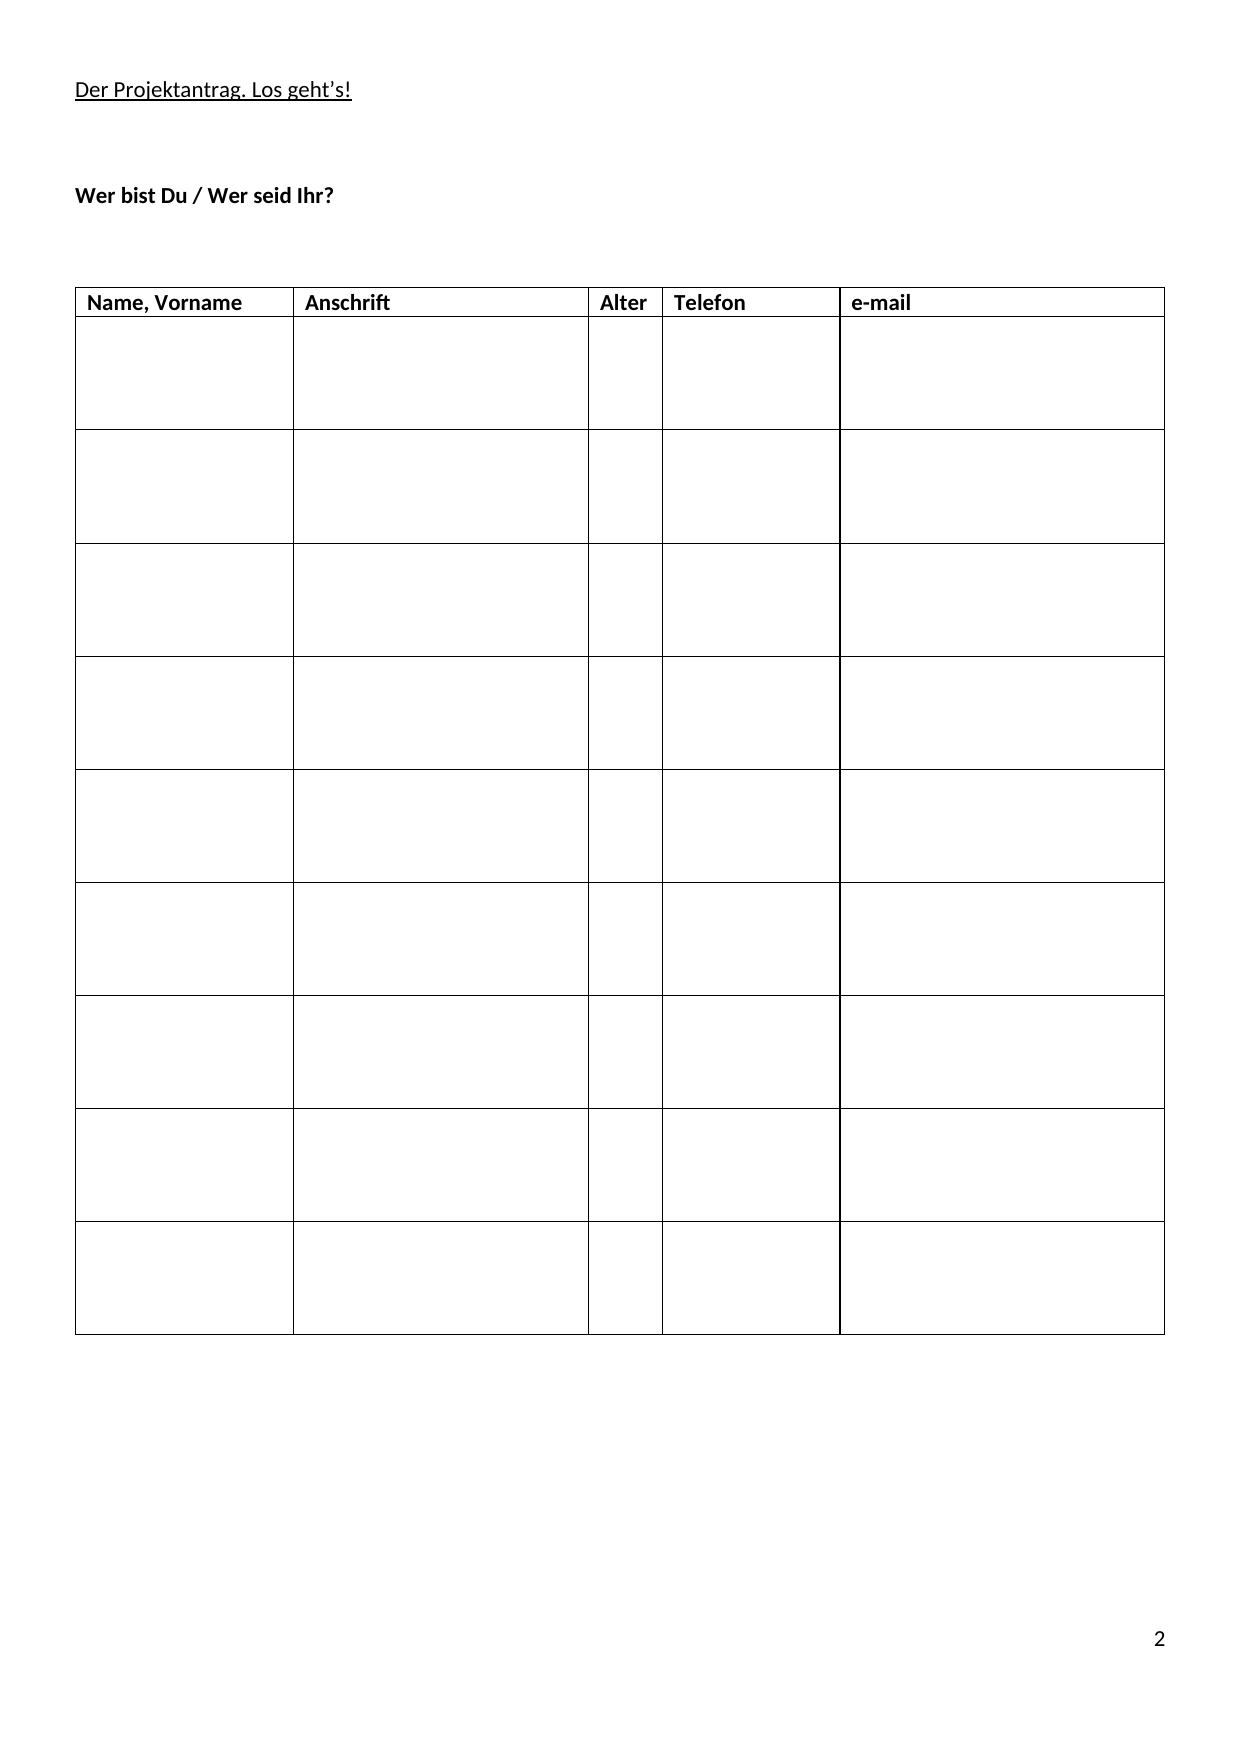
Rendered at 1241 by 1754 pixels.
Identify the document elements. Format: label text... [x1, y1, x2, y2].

table_cell [663, 883, 839, 995]
table_cell [76, 544, 293, 656]
table_cell [76, 317, 293, 429]
table_cell [841, 657, 1164, 769]
table_cell [76, 1222, 293, 1334]
table_cell [663, 770, 839, 882]
table_cell [589, 544, 662, 656]
table_cell [663, 1109, 839, 1221]
table_cell [663, 544, 839, 656]
table_cell [841, 430, 1164, 542]
table_cell [841, 1109, 1164, 1221]
table_cell [76, 1109, 293, 1221]
table_cell [294, 544, 588, 656]
table_cell [663, 317, 839, 429]
table_cell [841, 883, 1164, 995]
table_cell [589, 1222, 662, 1334]
table_header e-mail [841, 288, 1164, 316]
text Wer bist Du / Wer seid Ihr? [75, 181, 1165, 209]
table_cell [663, 996, 839, 1108]
table_cell [589, 996, 662, 1108]
table_cell [589, 430, 662, 542]
table_cell [589, 657, 662, 769]
table_cell [294, 1222, 588, 1334]
table_cell [294, 883, 588, 995]
table_cell [663, 430, 839, 542]
text Der Projektantrag. Los geht’s! [75, 75, 1165, 103]
table_cell [589, 883, 662, 995]
table_cell [76, 430, 293, 542]
table_cell [589, 1109, 662, 1221]
table_cell [294, 996, 588, 1108]
table_cell [76, 996, 293, 1108]
table_cell [663, 1222, 839, 1334]
table_cell [294, 1109, 588, 1221]
table_cell [663, 657, 839, 769]
table_cell [76, 883, 293, 995]
table_cell [841, 1222, 1164, 1334]
table_header Name, Vorname [76, 288, 293, 316]
table_cell [76, 770, 293, 882]
table_cell [294, 430, 588, 542]
table_cell [589, 317, 662, 429]
table_cell [841, 544, 1164, 656]
table_cell [841, 317, 1164, 429]
table_cell [76, 657, 293, 769]
table_cell [294, 770, 588, 882]
table_cell [841, 996, 1164, 1108]
table_cell [841, 770, 1164, 882]
table_cell [294, 657, 588, 769]
table_header Alter [589, 288, 662, 316]
table_header Telefon [663, 288, 839, 316]
table_header Anschrift [294, 288, 588, 316]
table_cell [589, 770, 662, 882]
table_cell [294, 317, 588, 429]
